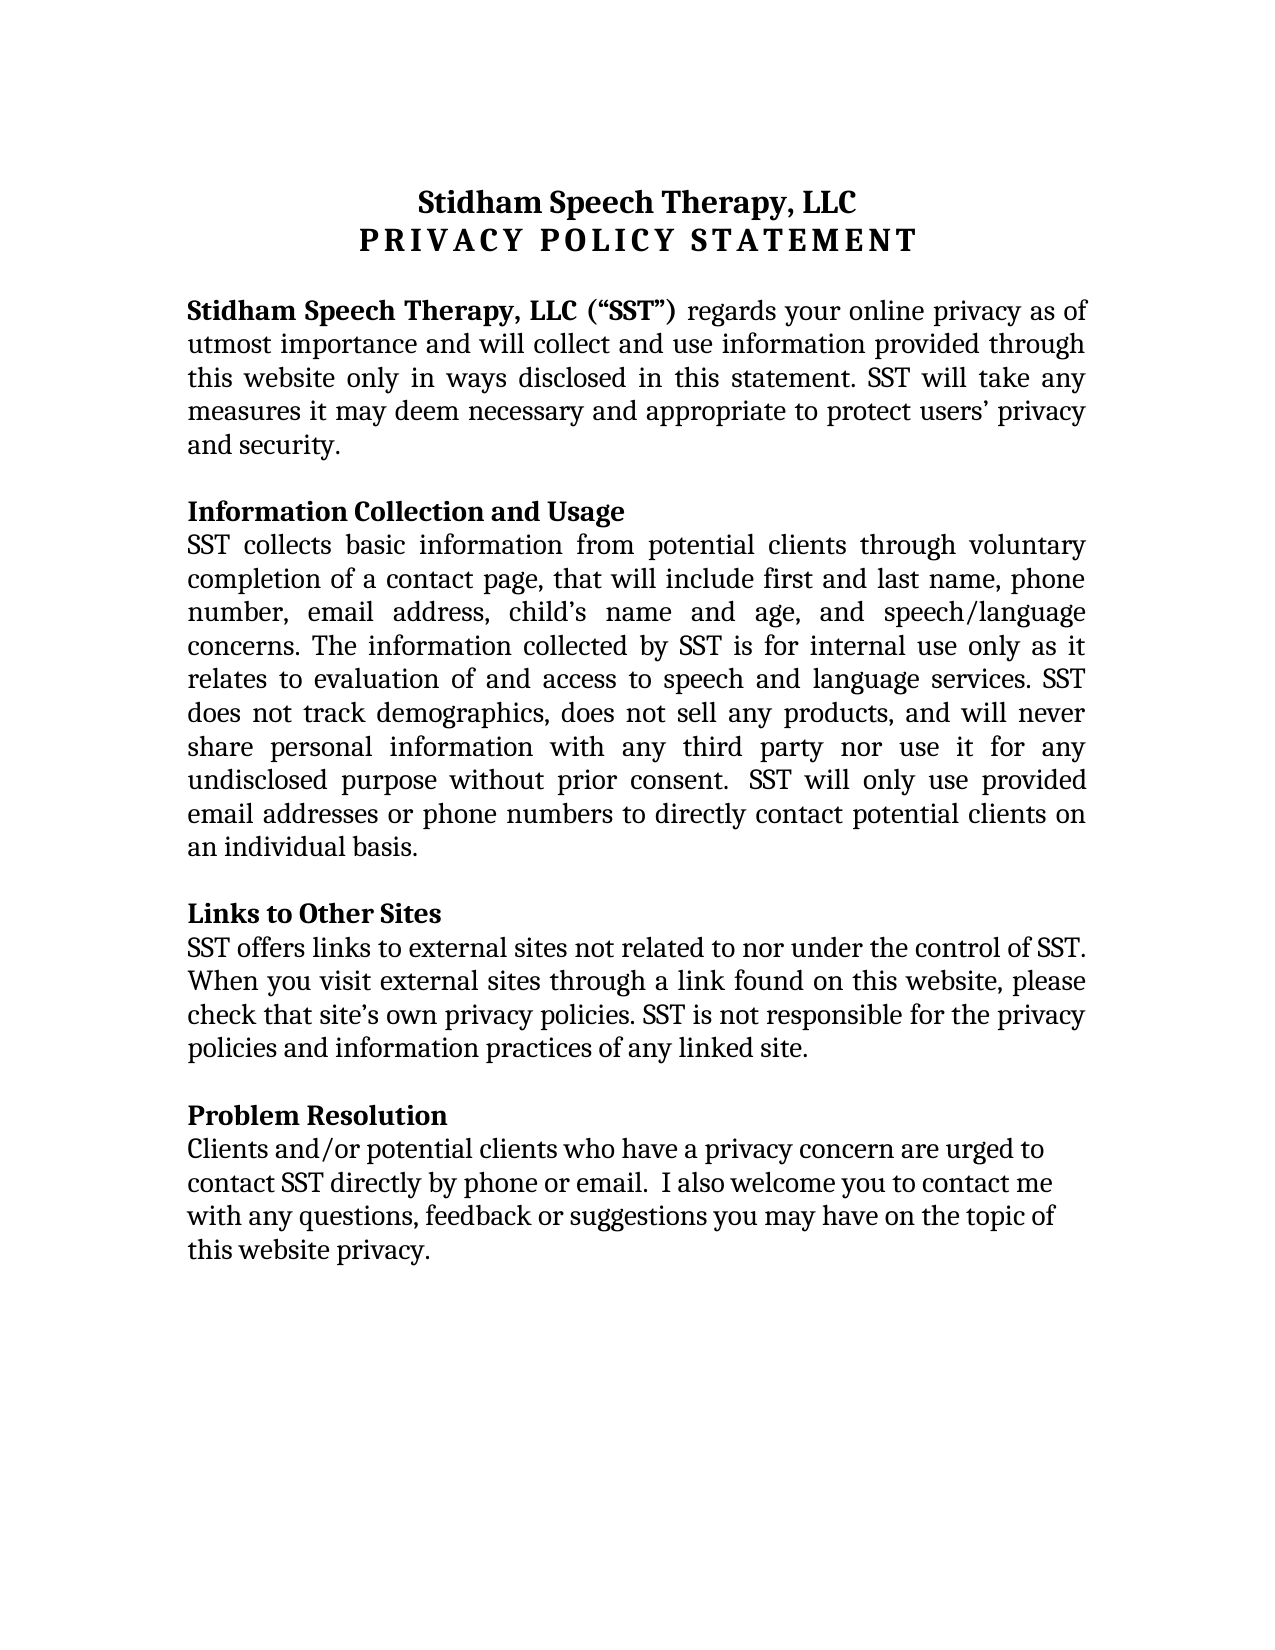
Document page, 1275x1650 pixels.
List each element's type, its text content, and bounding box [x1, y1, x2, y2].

text Links to Other Sites [187, 897, 1087, 931]
text SST offers links to external sites not related to nor under the control of SST. When you visit external sites through a link found on this website, please check that site’s own privacy policies. SST is not responsible for the privacy policies and information practices of any linked site. [187, 931, 1087, 1065]
text Stidham Speech Therapy, LLC [187, 183, 1087, 222]
text Information Collection and Usage [187, 495, 1087, 528]
text PRIVACY POLICY STATEMENT [187, 222, 1087, 260]
text Stidham Speech Therapy, LLC (“SST”) regards your online privacy as of utmost importance and will collect and use information provided through this website only in ways disclosed in this statement. SST will take any measures it may deem necessary and appropriate to protect users’ privacy and security. [187, 294, 1087, 461]
text SST collects basic information from potential clients through voluntary completion of a contact page, that will include first and last name, phone number, email address, child’s name and age, and speech/language concerns. The information collected by SST is for internal use only as it relates to evaluation of and access to speech and language services. SST does not track demographics, does not sell any products, and will never share personal information with any third party nor use it for any undisclosed purpose without prior consent. SST will only use provided email addresses or phone numbers to directly contact potential clients on an individual basis. [187, 528, 1087, 864]
text Clients and/or potential clients who have a privacy concern are urged to contact SST directly by phone or email. I also welcome you to contact me with any questions, feedback or suggestions you may have on the topic of this website privacy. [187, 1132, 1087, 1340]
text Problem Resolution [187, 1099, 1087, 1132]
